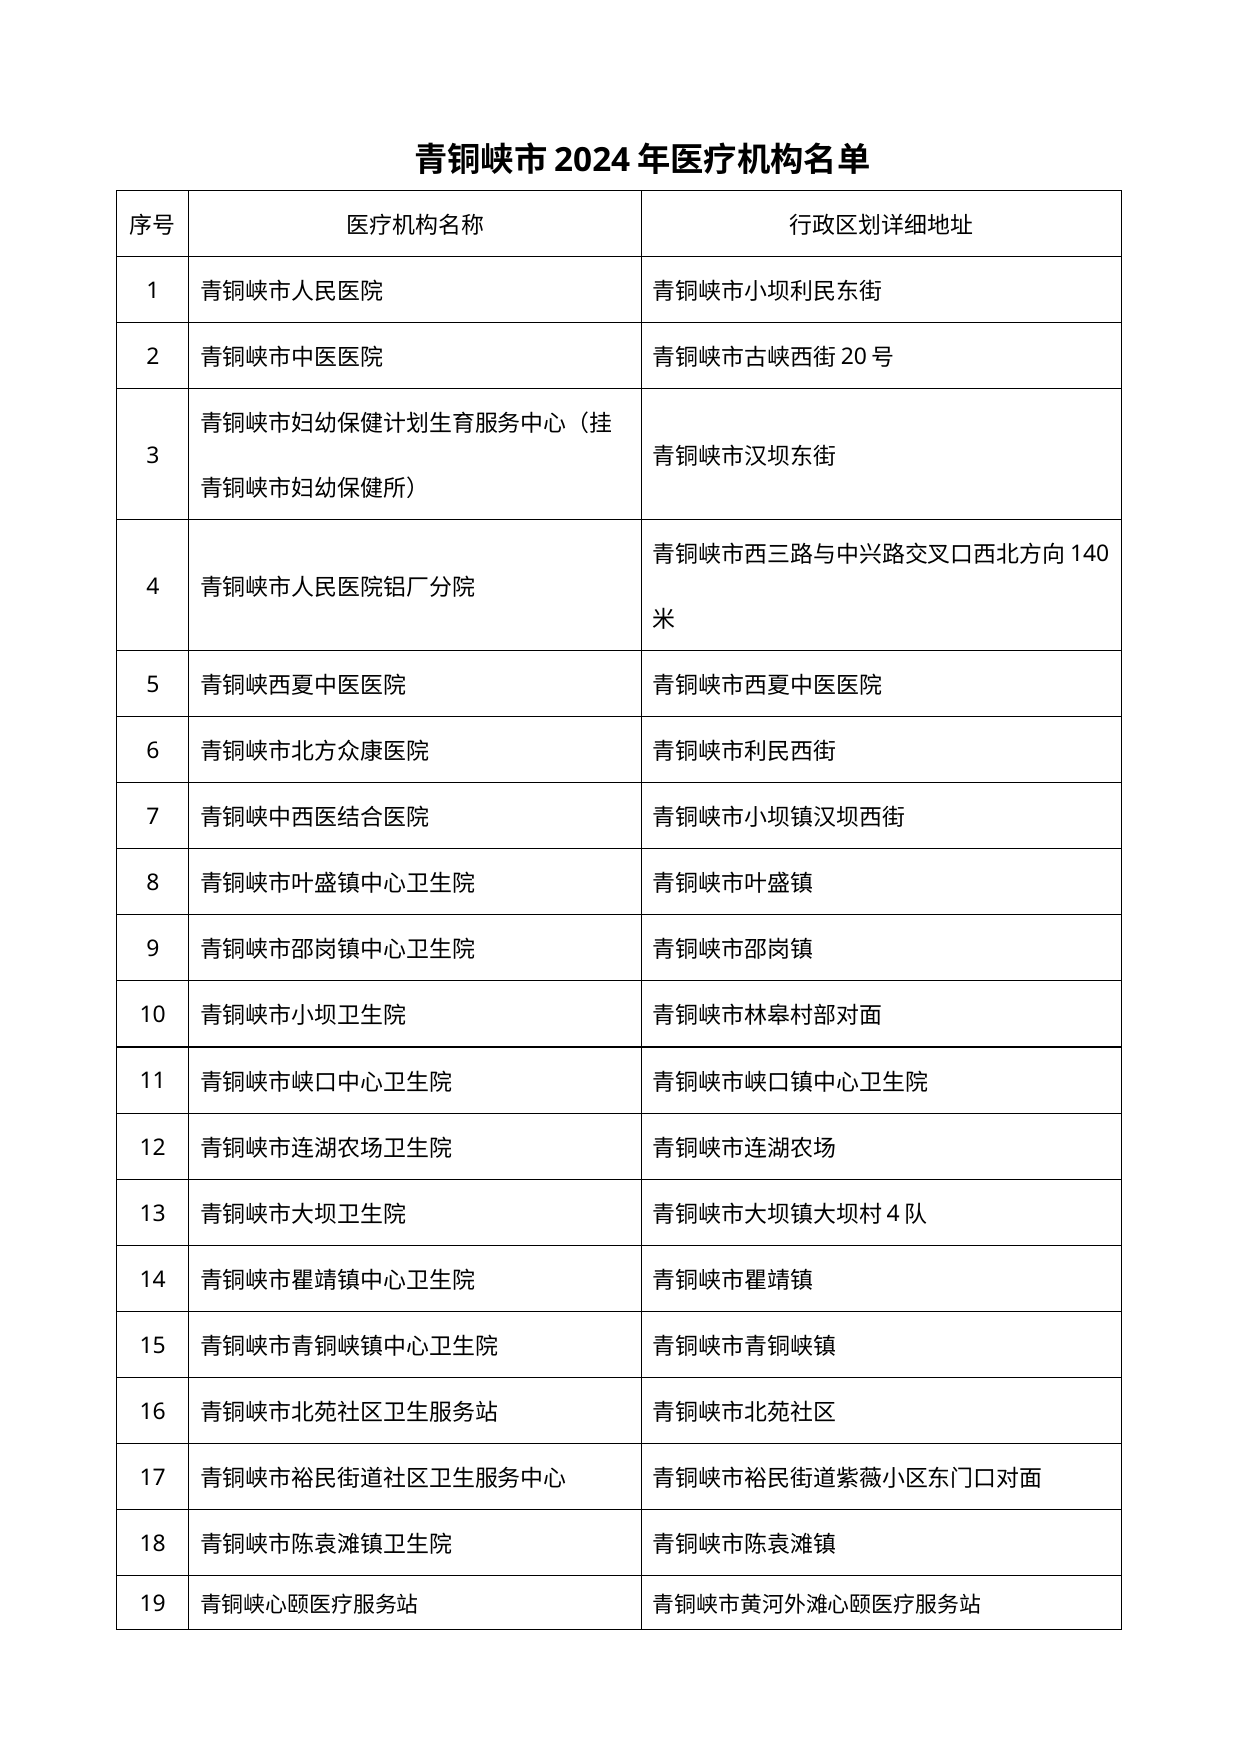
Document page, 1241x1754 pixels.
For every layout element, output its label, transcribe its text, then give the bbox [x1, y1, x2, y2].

table_cell 青铜峡市峡口中心卫生院 [189, 1048, 641, 1112]
table_cell 青铜峡市峡口镇中心卫生院 [642, 1048, 1121, 1112]
table_cell 19 [117, 1576, 188, 1629]
table_cell 青铜峡市人民医院 [189, 257, 641, 322]
table_cell 8 [117, 849, 188, 914]
table_cell 青铜峡市妇幼保健计划生育服务中心（挂青铜峡市妇幼保健所） [189, 389, 641, 519]
table_cell 青铜峡市瞿靖镇中心卫生院 [189, 1246, 641, 1311]
table_cell 青铜峡市中医医院 [189, 323, 641, 388]
table_cell 青铜峡市青铜峡镇 [642, 1312, 1121, 1377]
table_cell 青铜峡市裕民街道社区卫生服务中心 [189, 1444, 641, 1509]
table_cell 青铜峡市黄河外滩心颐医疗服务站 [642, 1576, 1121, 1629]
table_cell 青铜峡市小坝镇汉坝西街 [642, 783, 1121, 848]
table_cell 青铜峡市连湖农场卫生院 [189, 1114, 641, 1178]
table_cell 青铜峡市连湖农场 [642, 1114, 1121, 1178]
table_cell 青铜峡市大坝卫生院 [189, 1180, 641, 1244]
table_cell 青铜峡西夏中医医院 [189, 651, 641, 716]
table_cell 青铜峡市小坝利民东街 [642, 257, 1121, 322]
table_cell 青铜峡市大坝镇大坝村4队 [642, 1180, 1121, 1244]
table_cell 14 [117, 1246, 188, 1311]
table_cell 1 [117, 257, 188, 322]
table_cell 青铜峡市青铜峡镇中心卫生院 [189, 1312, 641, 1377]
table_cell 7 [117, 783, 188, 848]
table_cell 11 [117, 1048, 188, 1112]
table_cell 青铜峡市邵岗镇中心卫生院 [189, 915, 641, 980]
table_header 序号 [117, 191, 188, 256]
table_cell 青铜峡市林皋村部对面 [642, 981, 1121, 1046]
table_cell 18 [117, 1510, 188, 1575]
table_cell 13 [117, 1180, 188, 1244]
table_cell 4 [117, 520, 188, 650]
table_cell 青铜峡市瞿靖镇 [642, 1246, 1121, 1311]
table_cell 青铜峡市小坝卫生院 [189, 981, 641, 1046]
table_cell 青铜峡市北苑社区卫生服务站 [189, 1378, 641, 1443]
table_header 行政区划详细地址 [642, 191, 1121, 256]
table_cell 12 [117, 1114, 188, 1178]
table_cell 青铜峡心颐医疗服务站 [189, 1576, 641, 1629]
table_cell 5 [117, 651, 188, 716]
table_cell 青铜峡市西夏中医医院 [642, 651, 1121, 716]
table_cell 10 [117, 981, 188, 1046]
table_cell 青铜峡市北苑社区 [642, 1378, 1121, 1443]
table_cell 3 [117, 389, 188, 519]
table_header 医疗机构名称 [189, 191, 641, 256]
table_cell 6 [117, 717, 188, 782]
table_cell 青铜峡市西三路与中兴路交叉口西北方向140米 [642, 520, 1121, 650]
table_cell 青铜峡市古峡西街20号 [642, 323, 1121, 388]
table_cell 青铜峡市陈袁滩镇 [642, 1510, 1121, 1575]
table_cell 16 [117, 1378, 188, 1443]
table_cell 青铜峡市叶盛镇 [642, 849, 1121, 914]
table_cell 青铜峡市北方众康医院 [189, 717, 641, 782]
table_cell 青铜峡市邵岗镇 [642, 915, 1121, 980]
table_cell 青铜峡市利民西街 [642, 717, 1121, 782]
table_cell 青铜峡市陈袁滩镇卫生院 [189, 1510, 641, 1575]
table_cell 青铜峡市裕民街道紫薇小区东门口对面 [642, 1444, 1121, 1509]
table_cell 青铜峡市汉坝东街 [642, 389, 1121, 519]
table_cell 15 [117, 1312, 188, 1377]
table_cell 青铜峡市叶盛镇中心卫生院 [189, 849, 641, 914]
table_cell 9 [117, 915, 188, 980]
table_cell 青铜峡市人民医院铝厂分院 [189, 520, 641, 650]
table_cell 17 [117, 1444, 188, 1509]
table_cell 青铜峡中西医结合医院 [189, 783, 641, 848]
text 青铜峡市2024年医疗机构名单 [118, 125, 1122, 190]
table_cell 2 [117, 323, 188, 388]
